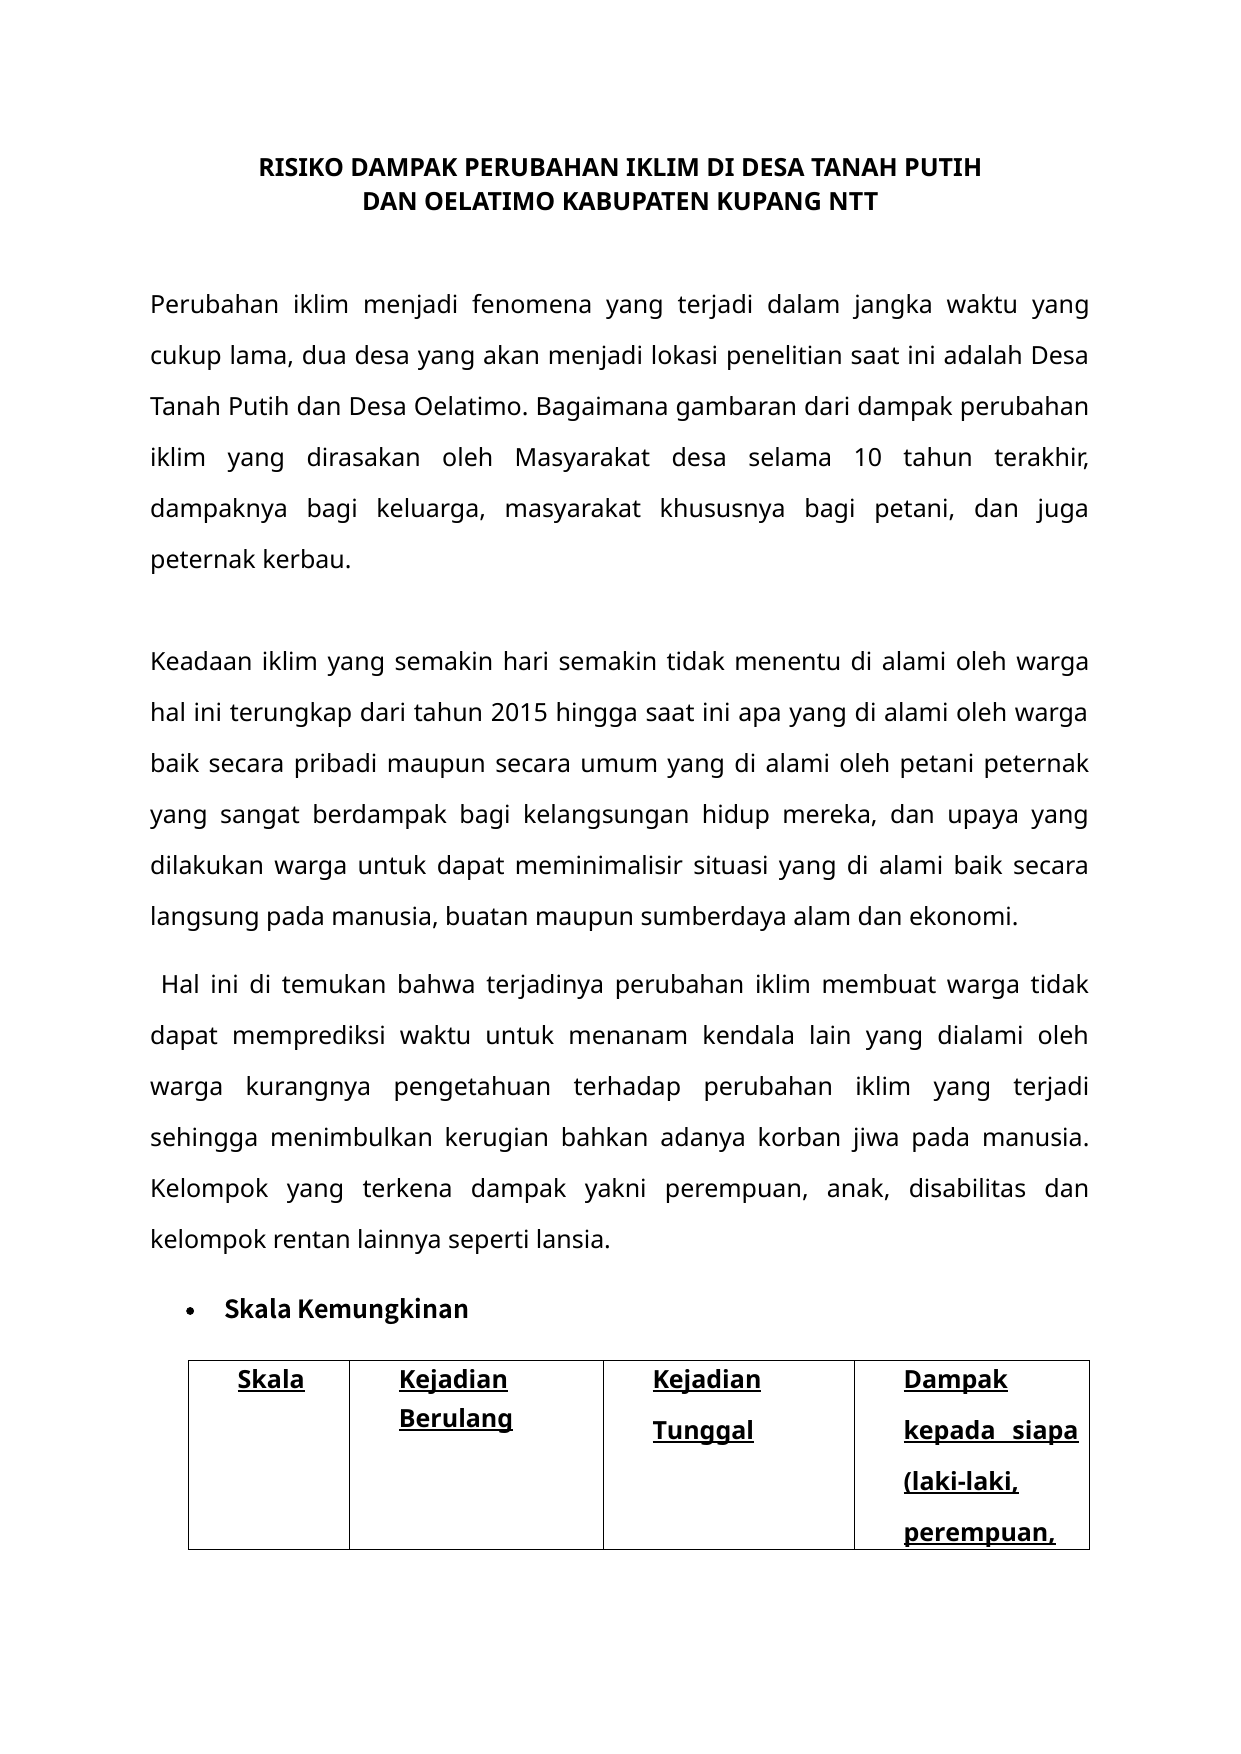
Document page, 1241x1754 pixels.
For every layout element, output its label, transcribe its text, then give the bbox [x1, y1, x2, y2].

table_header Kejadian Berulang [350, 1361, 603, 1549]
text RISIKO DAMPAK PERUBAHAN IKLIM DI DESA TANAH PUTIH [150, 150, 1090, 184]
text DAN OELATIMO KABUPATEN KUPANG NTT [150, 184, 1090, 218]
list Skala Kemungkinan [186, 1289, 1090, 1326]
text Keadaan iklim yang semakin hari semakin tidak menentu di alami oleh warga hal ini terungkap dari tahun 2015 hingga saat ini apa yang di alami oleh warga baik secara pribadi maupun secara umum yang di alami oleh petani peternak yang sangat berdampak bagi kelangsungan hidup mereka, dan upaya yang dilakukan warga untuk dapat meminimalisir situasi yang di alami baik secara langsung pada manusia, buatan maupun sumberdaya alam dan ekonomi. [150, 643, 1090, 933]
table_header Kejadian Tunggal [604, 1361, 854, 1549]
table_header Skala [189, 1361, 349, 1549]
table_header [855, 1361, 1089, 1549]
text Hal ini di temukan bahwa terjadinya perubahan iklim membuat warga tidak dapat memprediksi waktu untuk menanam kendala lain yang dialami oleh warga kurangnya pengetahuan terhadap perubahan iklim yang terjadi sehingga menimbulkan kerugian bahkan adanya korban jiwa pada manusia. Kelompok yang terkena dampak yakni perempuan, anak, disabilitas dan kelompok rentan lainnya seperti lansia. [150, 966, 1090, 1256]
text Perubahan iklim menjadi fenomena yang terjadi dalam jangka waktu yang cukup lama, dua desa yang akan menjadi lokasi penelitian saat ini adalah Desa Tanah Putih dan Desa Oelatimo. Bagaimana gambaran dari dampak perubahan iklim yang dirasakan oleh Masyarakat desa selama 10 tahun terakhir, dampaknya bagi keluarga, masyarakat khususnya bagi petani, dan juga peternak kerbau. [150, 286, 1090, 576]
